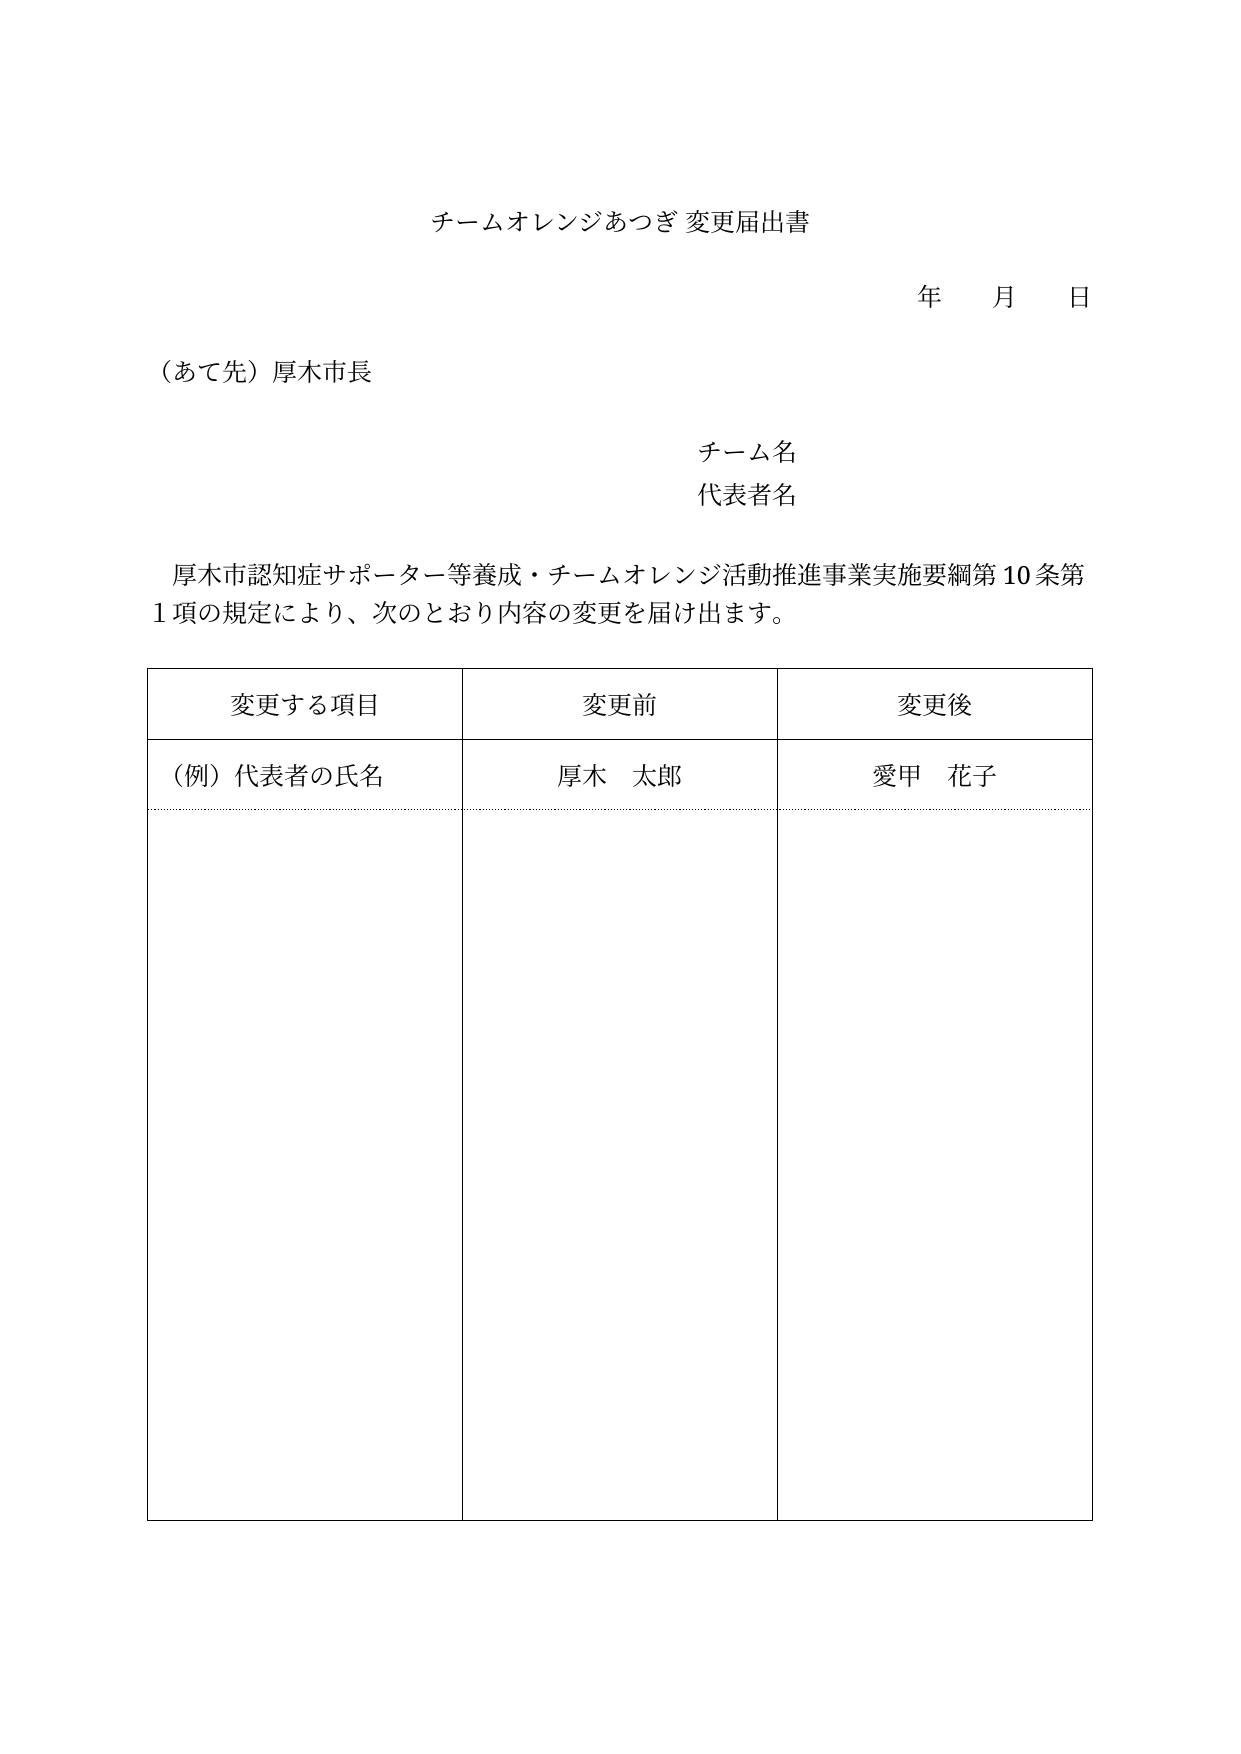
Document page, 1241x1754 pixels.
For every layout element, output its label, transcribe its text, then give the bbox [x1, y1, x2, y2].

table_cell [463, 809, 777, 1520]
text 代表者名 [148, 475, 1092, 512]
table_cell [778, 809, 1092, 1520]
text 厚木市認知症サポーター等養成・チームオレンジ活動推進事業実施要綱第10条第１項の規定により、次のとおり内容の変更を届け出ます。 [148, 555, 1092, 630]
table_header 変更前 [463, 669, 777, 738]
table_header 変更後 [778, 669, 1092, 738]
table_header 変更する項目 [148, 669, 462, 738]
table_cell （例）代表者の氏名 [148, 740, 462, 809]
text チーム名 [148, 432, 1001, 469]
text チームオレンジあつぎ 変更届出書 [148, 202, 1092, 239]
text 年 月 日 [148, 277, 1092, 314]
text （あて先）厚木市長 [148, 352, 1092, 389]
table_cell 愛甲 花子 [778, 740, 1092, 809]
table_cell 厚木 太郎 [463, 740, 777, 809]
table_cell [148, 809, 462, 1520]
